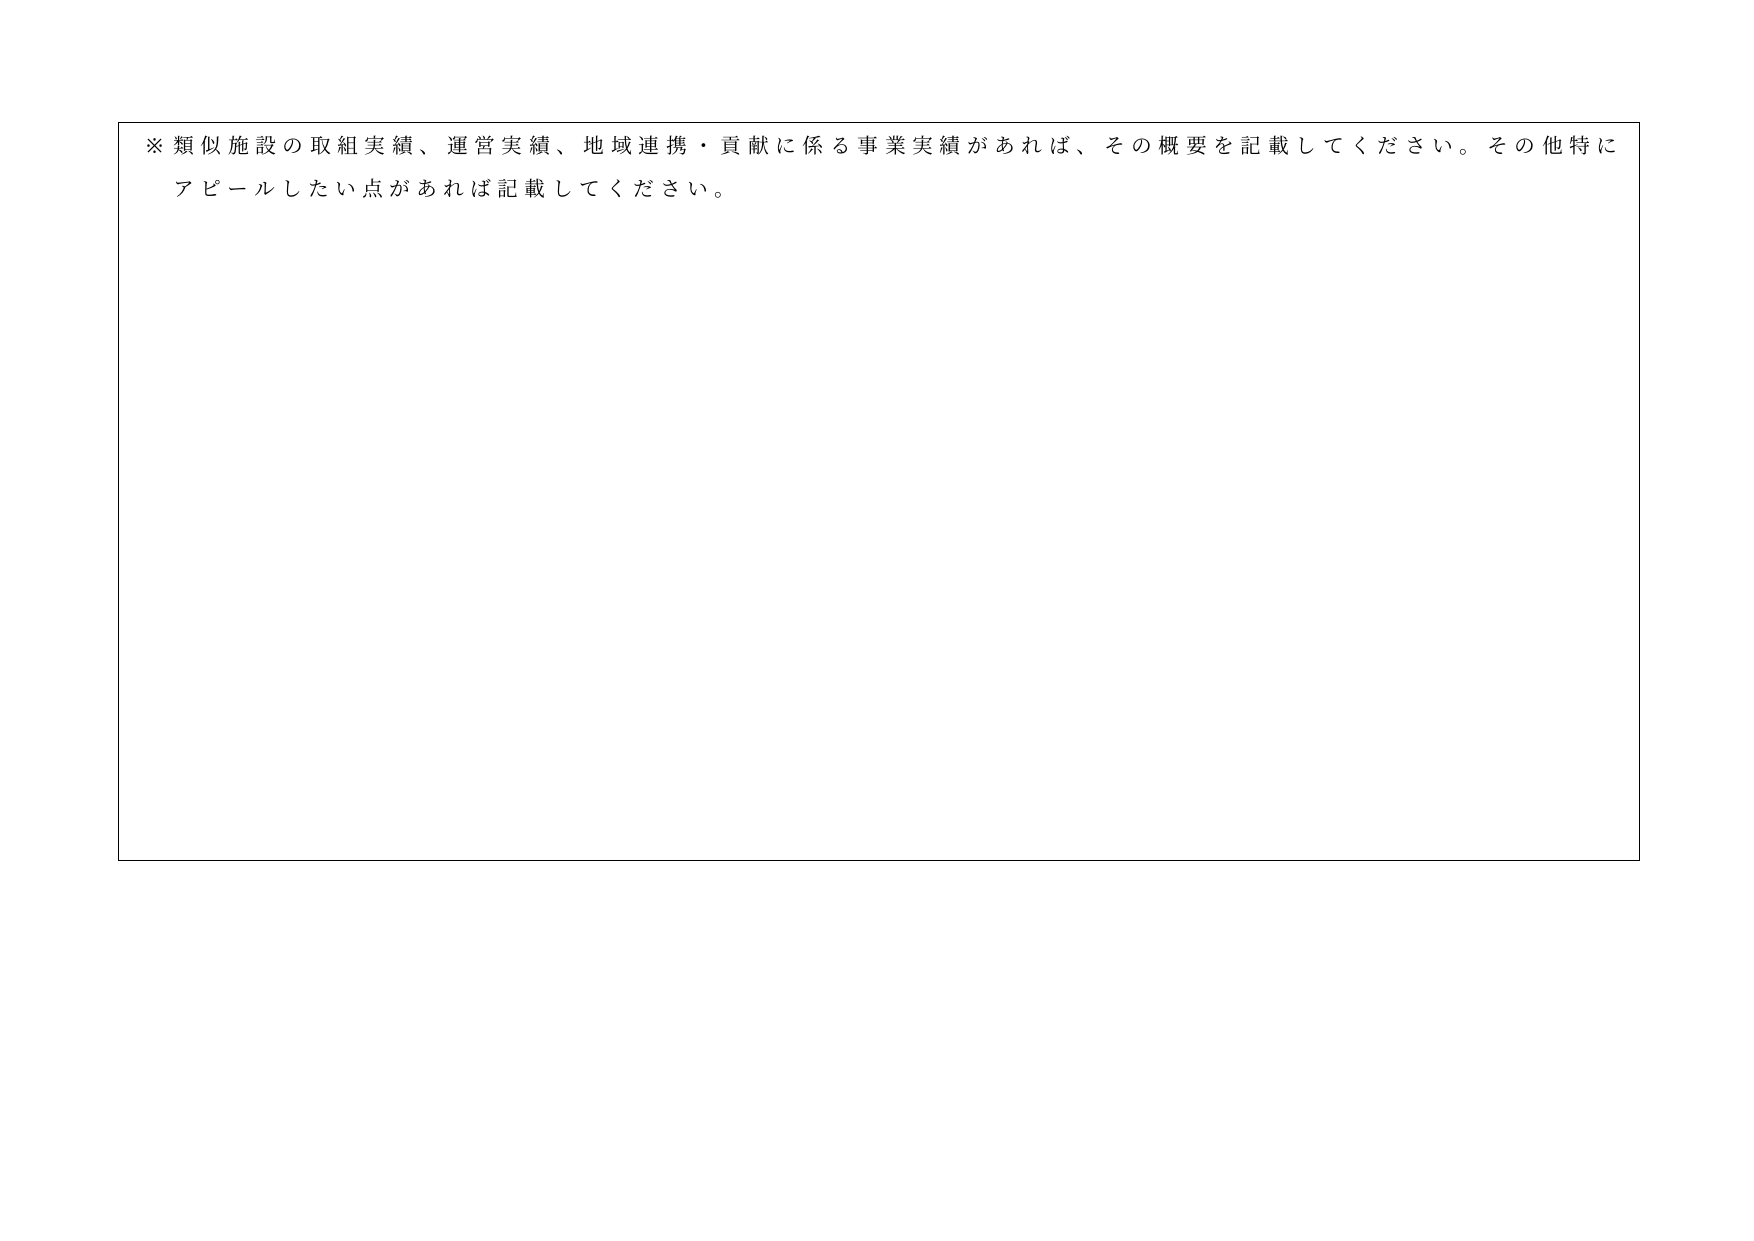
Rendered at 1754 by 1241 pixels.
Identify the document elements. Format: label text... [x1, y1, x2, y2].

table_cell ※類似施設の取組実績、運営実績、地域連携・貢献に係る事業実績があれば、その概要を記載してください。その他特にアピールしたい点があれば記載してください。 [119, 123, 1639, 860]
